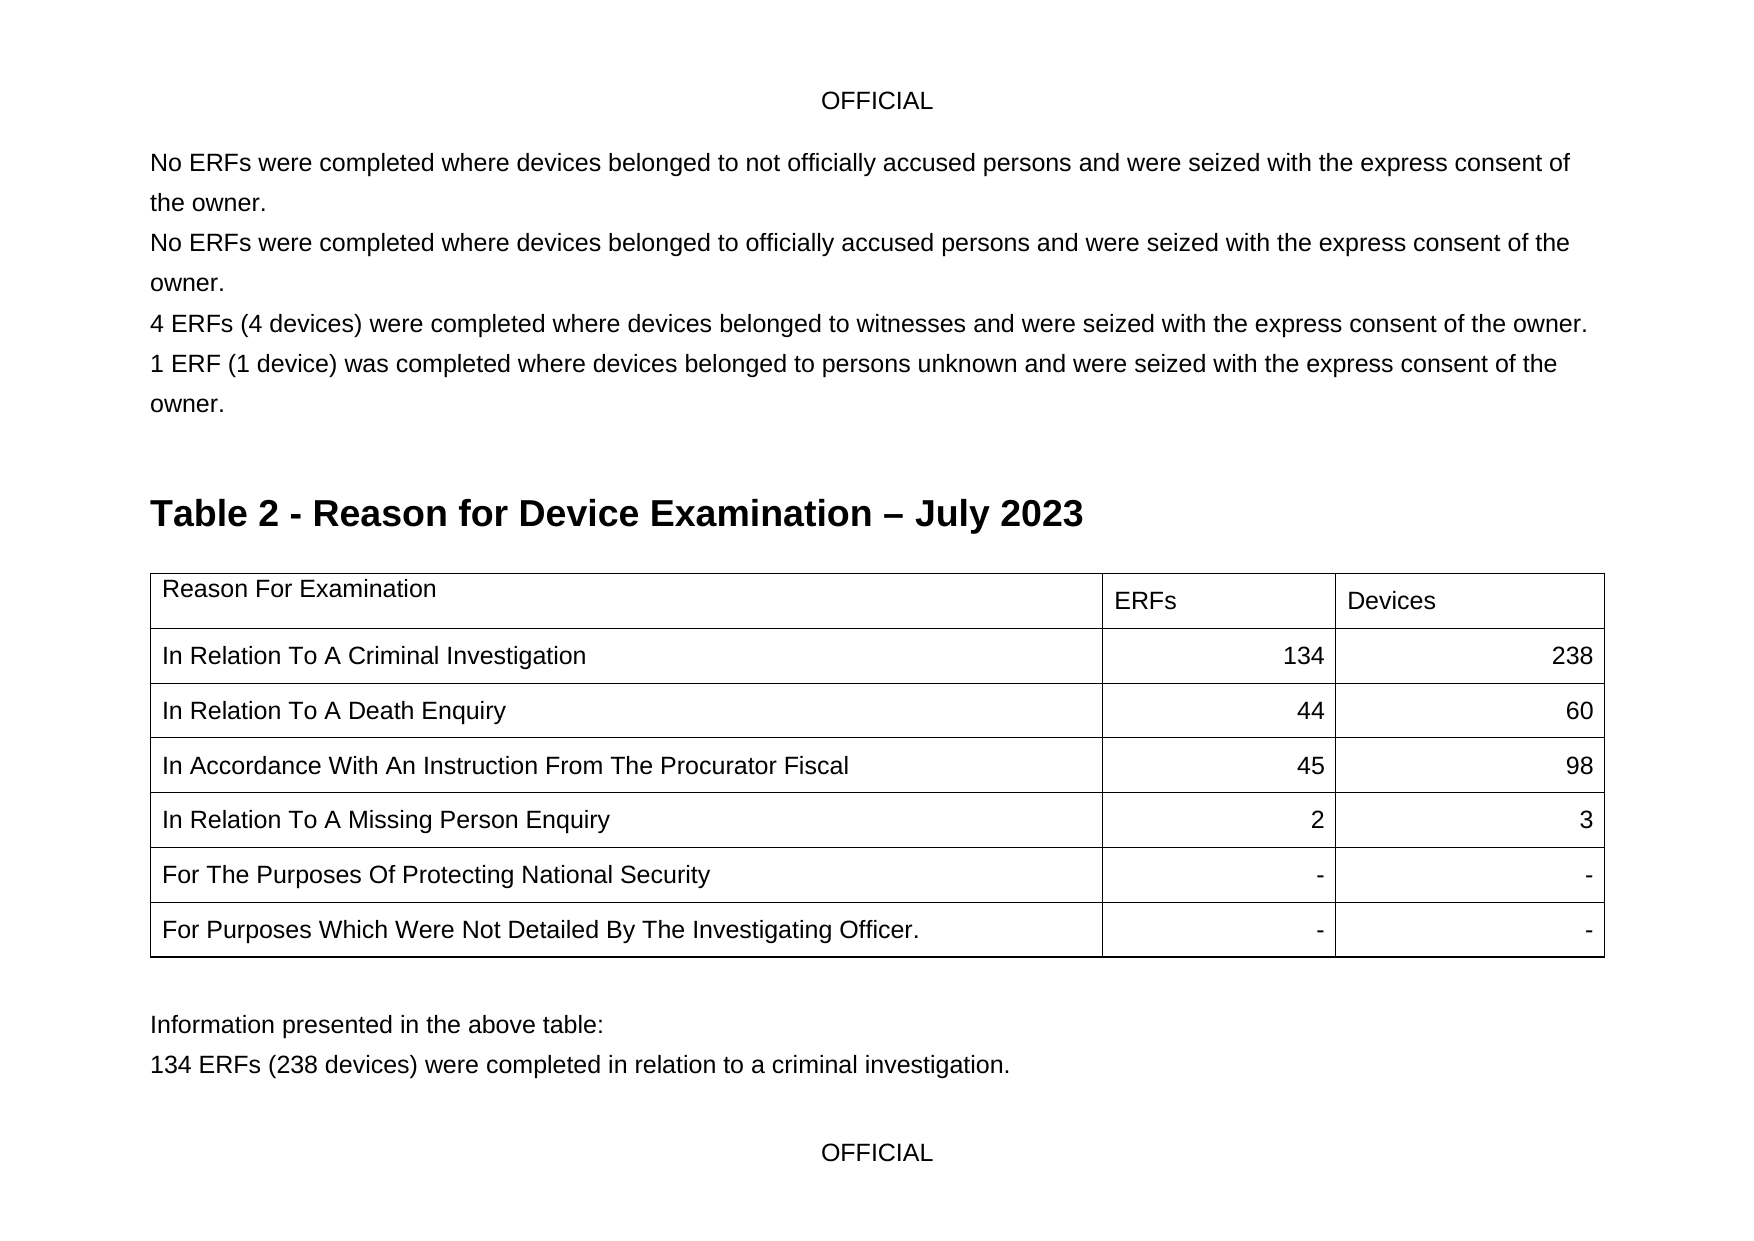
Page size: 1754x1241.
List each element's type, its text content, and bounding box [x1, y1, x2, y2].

table_cell In Accordance With An Instruction From The Procurator Fiscal [151, 738, 1102, 792]
table_cell 44 [1103, 684, 1335, 737]
table_cell - [1103, 848, 1335, 902]
table_cell 2 [1103, 793, 1335, 847]
table_header Reason For Examination [151, 574, 1102, 628]
table_cell 45 [1103, 738, 1335, 792]
table_cell For The Purposes Of Protecting National Security [151, 848, 1102, 902]
table_cell In Relation To A Missing Person Enquiry [151, 793, 1102, 847]
table_cell - [1336, 848, 1604, 902]
text 134 ERFs (238 devices) were completed in relation to a criminal investigation. [150, 1050, 1604, 1079]
table_cell - [1336, 903, 1604, 956]
table_cell For Purposes Which Were Not Detailed By The Investigating Officer. [151, 903, 1102, 956]
text 1 ERF (1 device) was completed where devices belonged to persons unknown and were seized with the express consent of the owner. [150, 349, 1604, 418]
table_cell 134 [1103, 629, 1335, 682]
table_cell 60 [1336, 684, 1604, 737]
text No ERFs were completed where devices belonged to officially accused persons and were seized with the express consent of the owner. [150, 228, 1604, 297]
table_header ERFs [1103, 574, 1335, 628]
table_cell In Relation To A Death Enquiry [151, 684, 1102, 737]
text Information presented in the above table: [150, 1010, 1604, 1039]
text No ERFs were completed where devices belonged to not officially accused persons and were seized with the express consent of the owner. [150, 148, 1604, 217]
table_cell - [1103, 903, 1335, 956]
table_header Devices [1336, 574, 1604, 628]
table_cell 238 [1336, 629, 1604, 682]
table_cell 98 [1336, 738, 1604, 792]
table_cell In Relation To A Criminal Investigation [151, 629, 1102, 682]
table_cell 3 [1336, 793, 1604, 847]
text 4 ERFs (4 devices) were completed where devices belonged to witnesses and were seized with the express consent of the owner. [150, 308, 1604, 337]
subtitle Table 2 - Reason for Device Examination – July 2023 [150, 492, 1604, 535]
